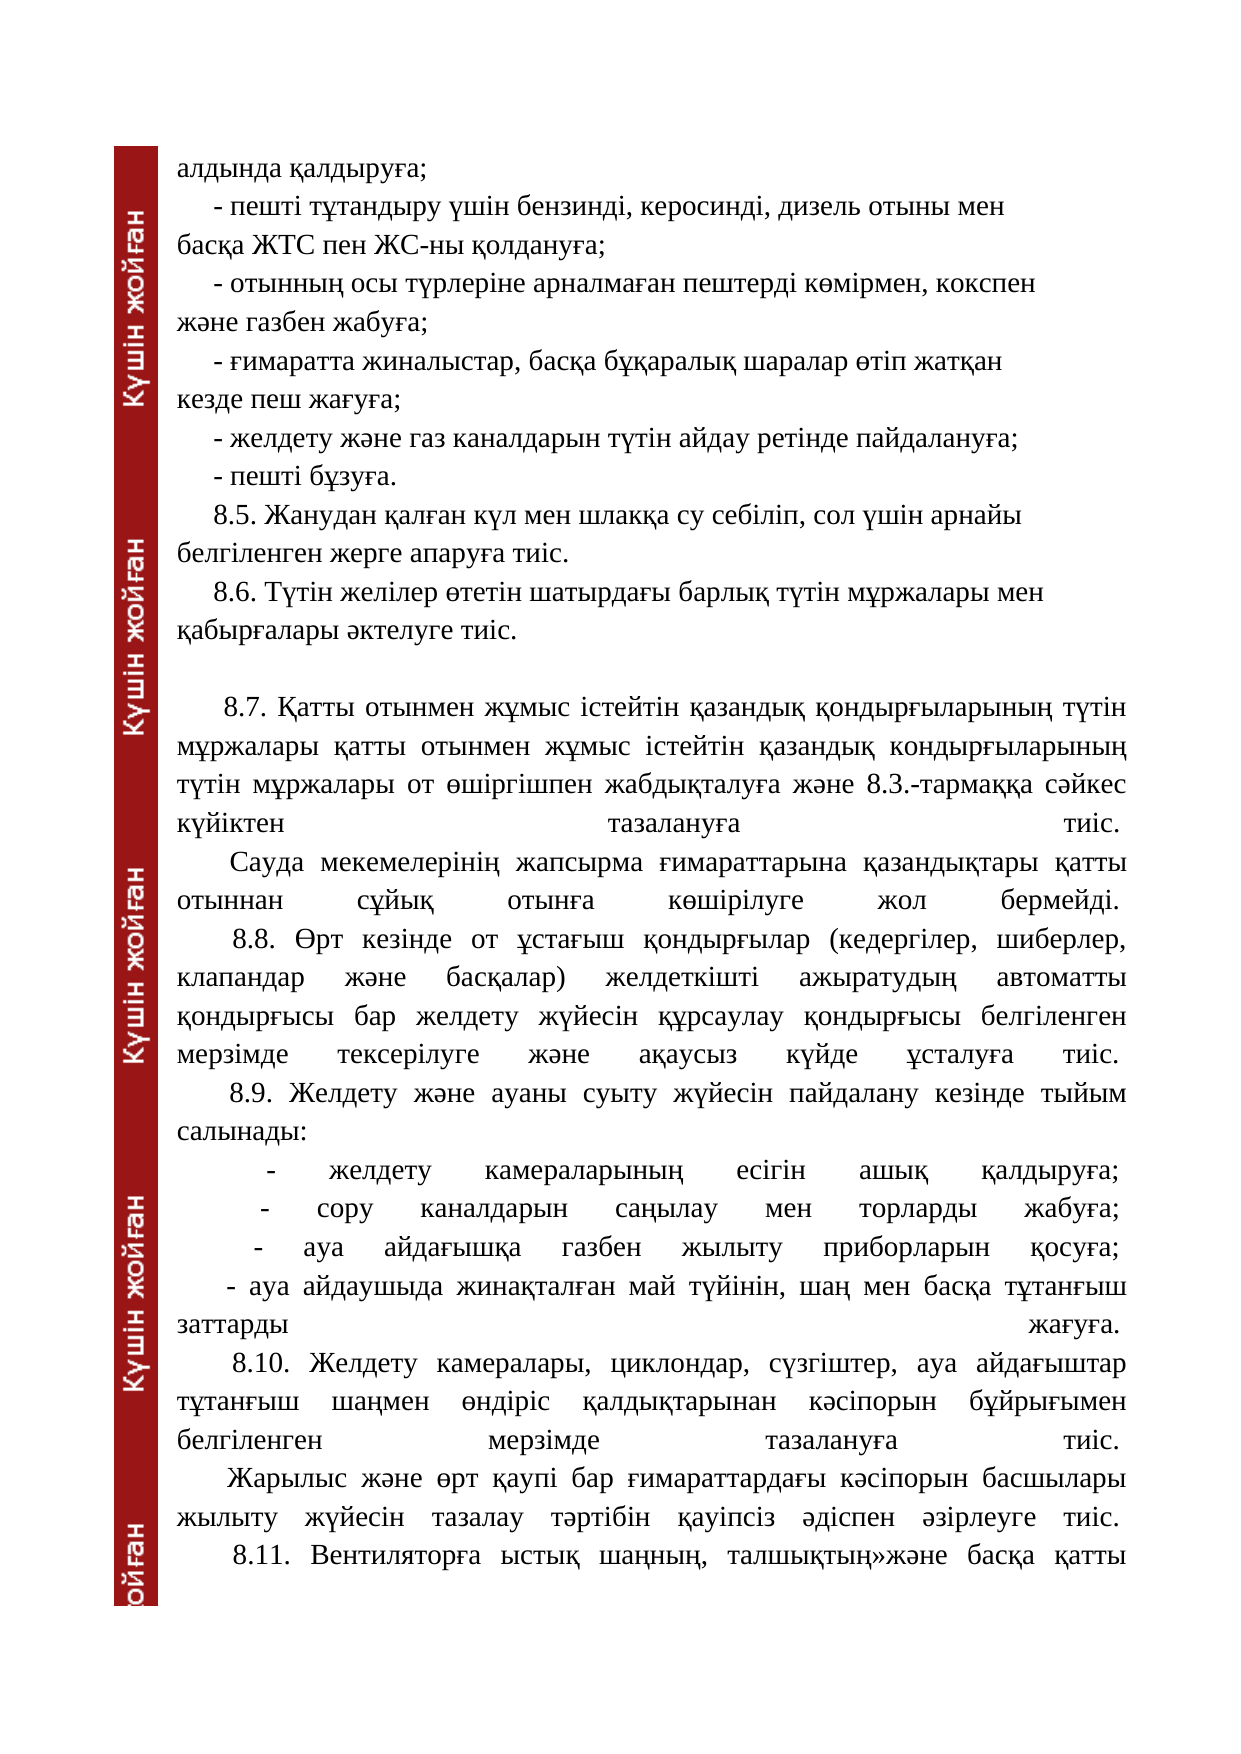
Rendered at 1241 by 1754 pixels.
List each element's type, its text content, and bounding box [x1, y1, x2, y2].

text - желдету және газ каналдарын түтiн айдау ретiнде пайдалануға; [112, 420, 1128, 453]
text және газбен жабуға; [112, 304, 1128, 338]
picture [114, 376, 158, 381]
text - ғимаратта жиналыстар, басқа бұқаралық шаралар өтiп жатқан [112, 343, 1128, 376]
picture [114, 261, 158, 266]
text белгiленген жерге апаруға тиiс. [112, 535, 1128, 569]
text қабырғалары әктелуге тиiс. [112, 612, 1128, 646]
picture [114, 222, 158, 227]
picture [114, 646, 158, 651]
picture [114, 183, 158, 188]
picture [114, 146, 158, 150]
picture [114, 415, 158, 420]
picture [114, 453, 158, 458]
picture [114, 1571, 158, 1606]
picture [114, 299, 158, 304]
picture [114, 492, 158, 497]
picture [114, 338, 158, 343]
text 8.5. Жанудан қалған күл мен шлакқа су себiлiп, сол үшiн арнайы [112, 497, 1128, 530]
text - пештi бұзуға. [112, 458, 1128, 492]
text басқа ЖТС пен ЖС-ны қолдануға; [112, 227, 1128, 261]
picture [114, 569, 158, 574]
text алдында қалдыруға; [112, 150, 1128, 183]
picture [114, 607, 158, 612]
text - пештi тұтандыру үшiн бензиндi, керосиндi, дизель отыны мен [112, 188, 1128, 222]
text кезде пеш жағуға; [112, 381, 1128, 415]
text 8.6. Түтiн желiлер өтетiн шатырдағы барлық түтiн мұржалары мен [112, 574, 1128, 607]
text - отынның осы түрлерiне арналмаған пештердi көмiрмен, кокспен [112, 266, 1128, 299]
picture [114, 530, 158, 535]
